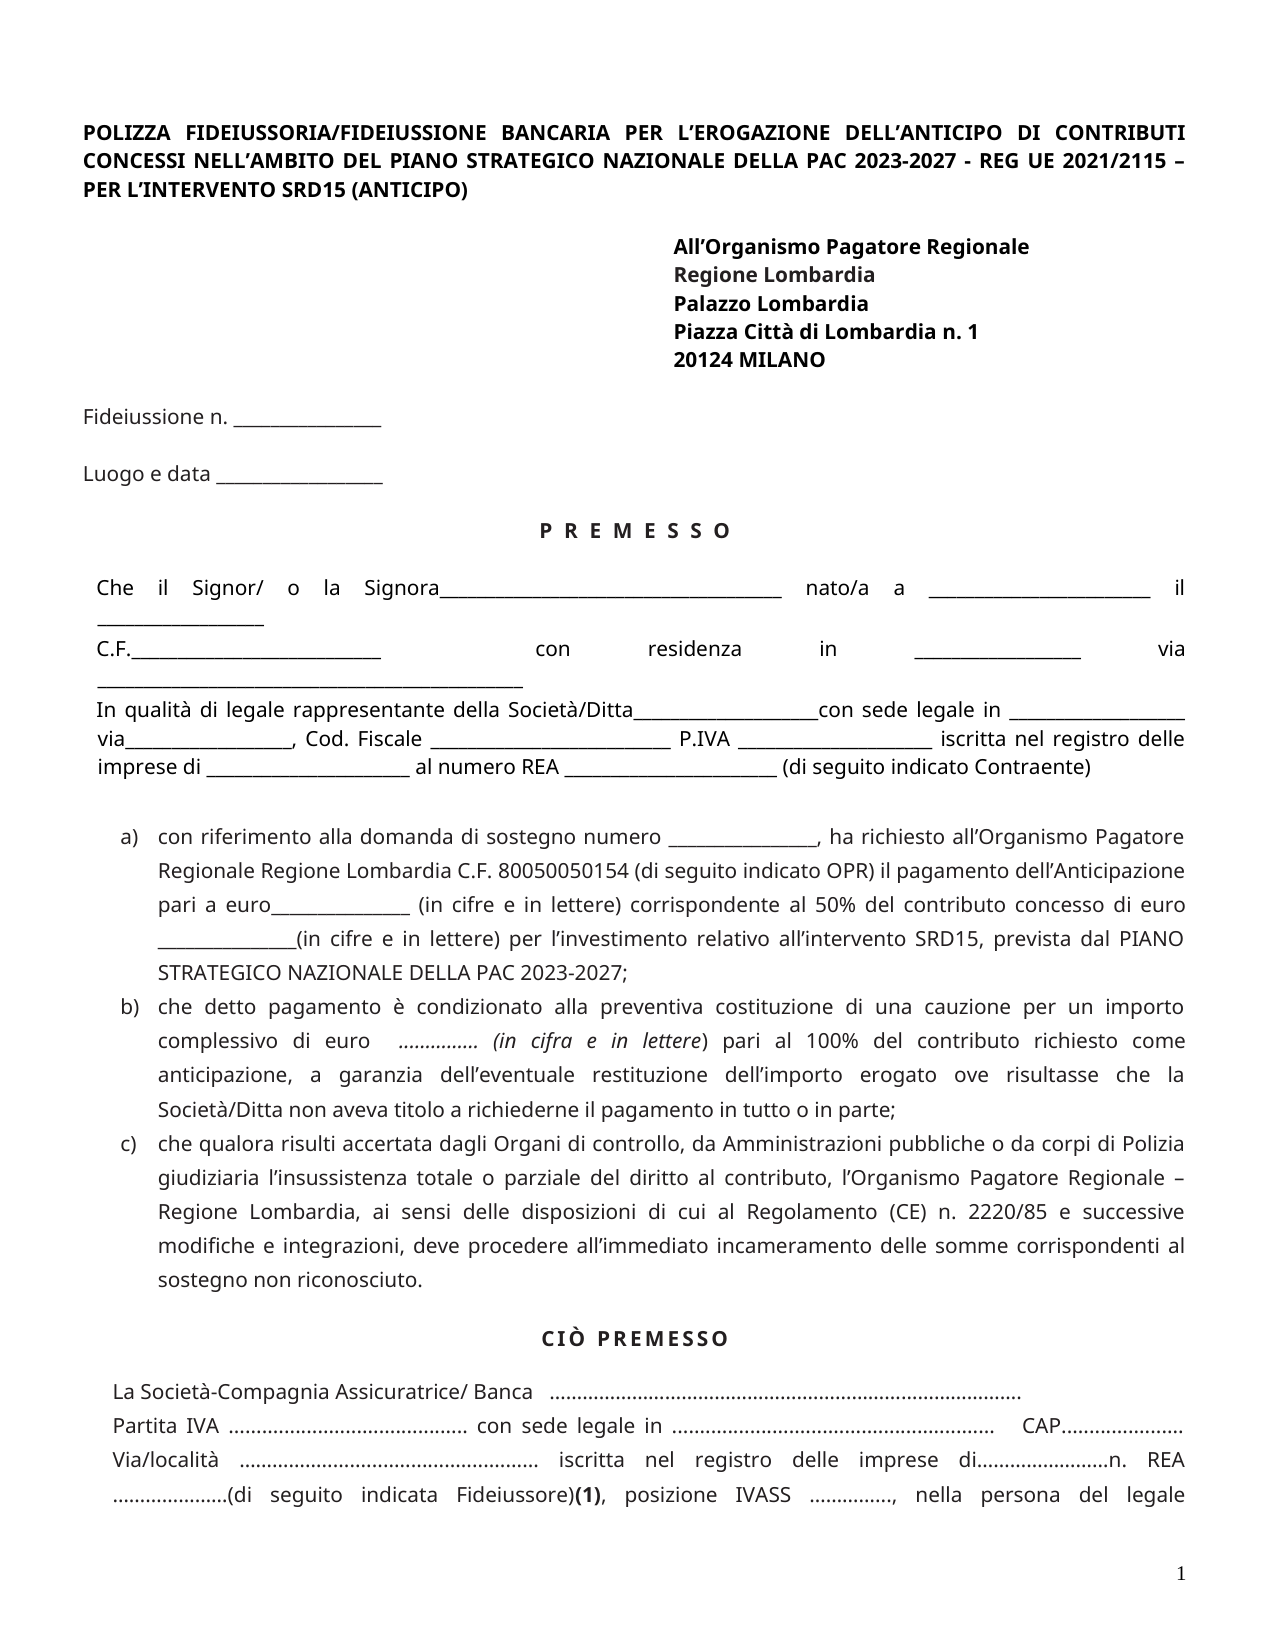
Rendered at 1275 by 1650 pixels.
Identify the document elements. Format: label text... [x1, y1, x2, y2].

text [112, 1412, 1186, 1508]
text In qualità di legale rappresentante della Società/Ditta____________________con sede legale in ___________________ via__________________, Cod. Fiscale __________________________ P.IVA _____________________ iscritta nel registro delle imprese di ______________________ al numero REA _______________________ (di seguito indicato Contraente) [96, 695, 1186, 781]
subtitle Regione Lombardia [83, 260, 1186, 289]
text 20124 MILANO [83, 346, 1186, 374]
text Palazzo Lombardia [83, 289, 1186, 317]
text POLIZZA FIDEIUSSORIA/FIDEIUSSIONE BANCARIA PER L’EROGAZIONE DELL’ANTICIPO DI CONTRIBUTI CONCESSI NELL’AMBITO DEL PIANO STRATEGICO NAZIONALE DELLA PAC 2023-2027 - REG UE 2021/2115 – PER L’INTERVENTO SRD15 (ANTICIPO) [83, 118, 1186, 203]
text All’Organismo Pagatore Regionale [83, 232, 1186, 260]
list che detto pagamento è condizionato alla preventiva costituzione di una cauzione per un importo complessivo di euro ..…………. (in cifra e in lettere) pari al 100% del contributo richiesto come anticipazione, a garanzia dell’eventuale restituzione dell’importo erogato ove risultasse che la Società/Ditta non aveva titolo a richiederne il pagamento in tutto o in parte; [120, 992, 1186, 1123]
text Fideiussione n. ________________ [83, 402, 1186, 431]
text Luogo e data __________________ [83, 459, 1186, 488]
subtitle P R E M E S S O [83, 516, 1186, 545]
subtitle Piazza Città di Lombardia n. 1 [83, 317, 1186, 346]
text La Società-Compagnia Assicuratrice/ Banca ……………………………………….…………………………………. [83, 1377, 1186, 1406]
text Che il Signor/ o la Signora_____________________________________ nato/a a ________________________ il __________________ [96, 573, 1186, 630]
list con riferimento alla domanda di sostegno numero ________________, ha richiesto all’Organismo Pagatore Regionale Regione Lombardia C.F. 80050050154 (di seguito indicato OPR) il pagamento dell’Anticipazione pari a euro_______________ (in cifre e in lettere) corrispondente al 50% del contributo concesso di euro _______________(in cifre e in lettere) per l’investimento relativo all’intervento SRD15, prevista dal PIANO STRATEGICO NAZIONALE DELLA PAC 2023-2027; [120, 822, 1186, 987]
text C.F.___________________________ con residenza in __________________ via ______________________________________________ [96, 634, 1186, 691]
list che qualora risulti accertata dagli Organi di controllo, da Amministrazioni pubbliche o da corpi di Polizia giudiziaria l’insussistenza totale o parziale del diritto al contributo, l’Organismo Pagatore Regionale – Regione Lombardia, ai sensi delle disposizioni di cui al Regolamento (CE) n. 2220/85 e successive modifiche e integrazioni, deve procedere all’immediato incameramento delle somme corrispondenti al sostegno non riconosciuto. [120, 1129, 1186, 1293]
subtitle CIÒ PREMESSO [83, 1324, 1186, 1352]
